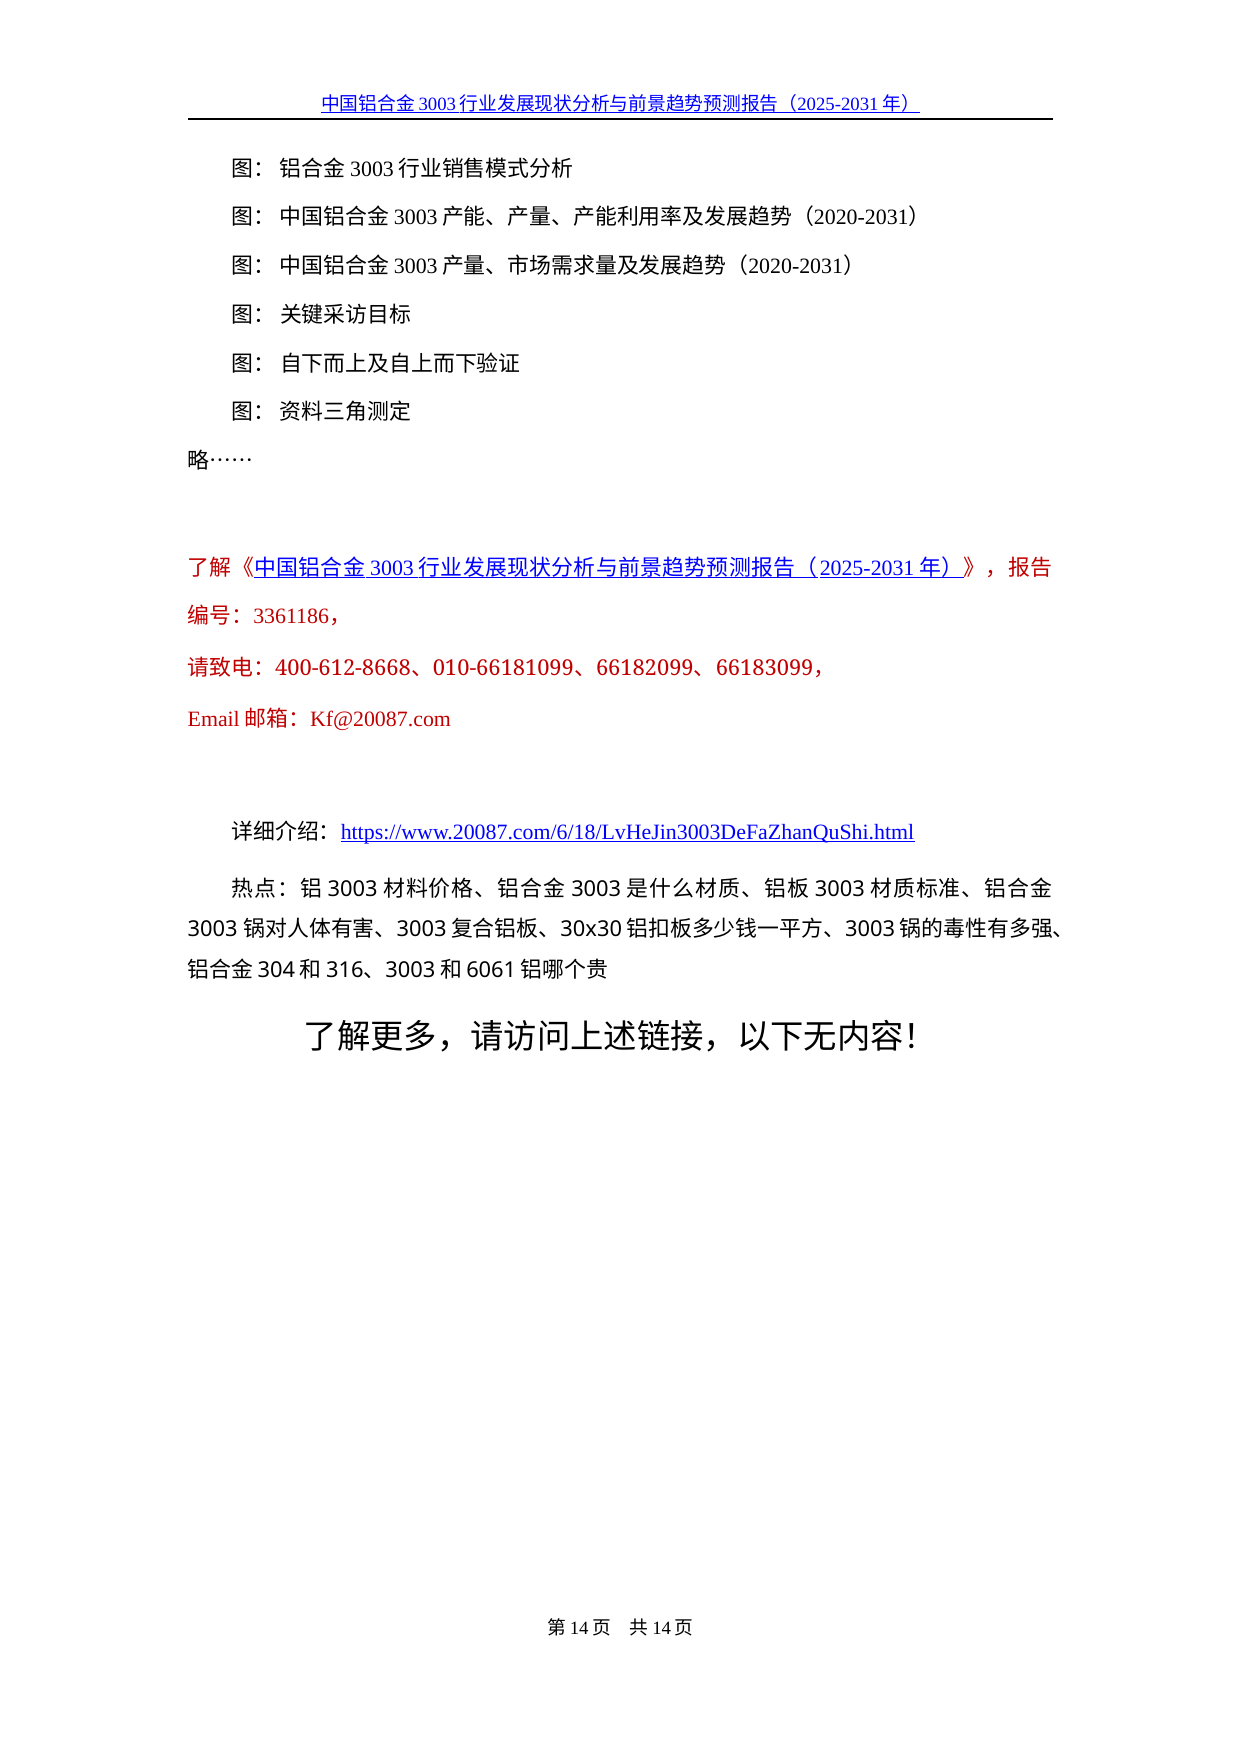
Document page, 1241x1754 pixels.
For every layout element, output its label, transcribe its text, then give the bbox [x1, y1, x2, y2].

title 了解更多，请访问上述链接，以下无内容！ [187, 1002, 1053, 1067]
text Email邮箱：Kf@20087.com [187, 701, 1053, 733]
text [187, 150, 1053, 475]
text 详细介绍：https://www.20087.com/6/18/LvHeJin3003DeFaZhanQuShi.html [187, 814, 1053, 846]
text 请致电：400-612-8668、010-66181099、66182099、66183099， [187, 649, 1053, 682]
text 热点：铝3003材料价格、铝合金3003是什么材质、铝板3003材质标准、铝合金3003 锅对人体有害、3003复合铝板、30x30铝扣板多少钱一平方、3003锅的毒性有多强、铝合金304和316、3003和6061铝哪个贵 [187, 871, 1053, 984]
text 了解《中国铝合金3003行业发展现状分析与前景趋势预测报告（2025-2031年）》，报告编号：3361186， [187, 549, 1053, 630]
